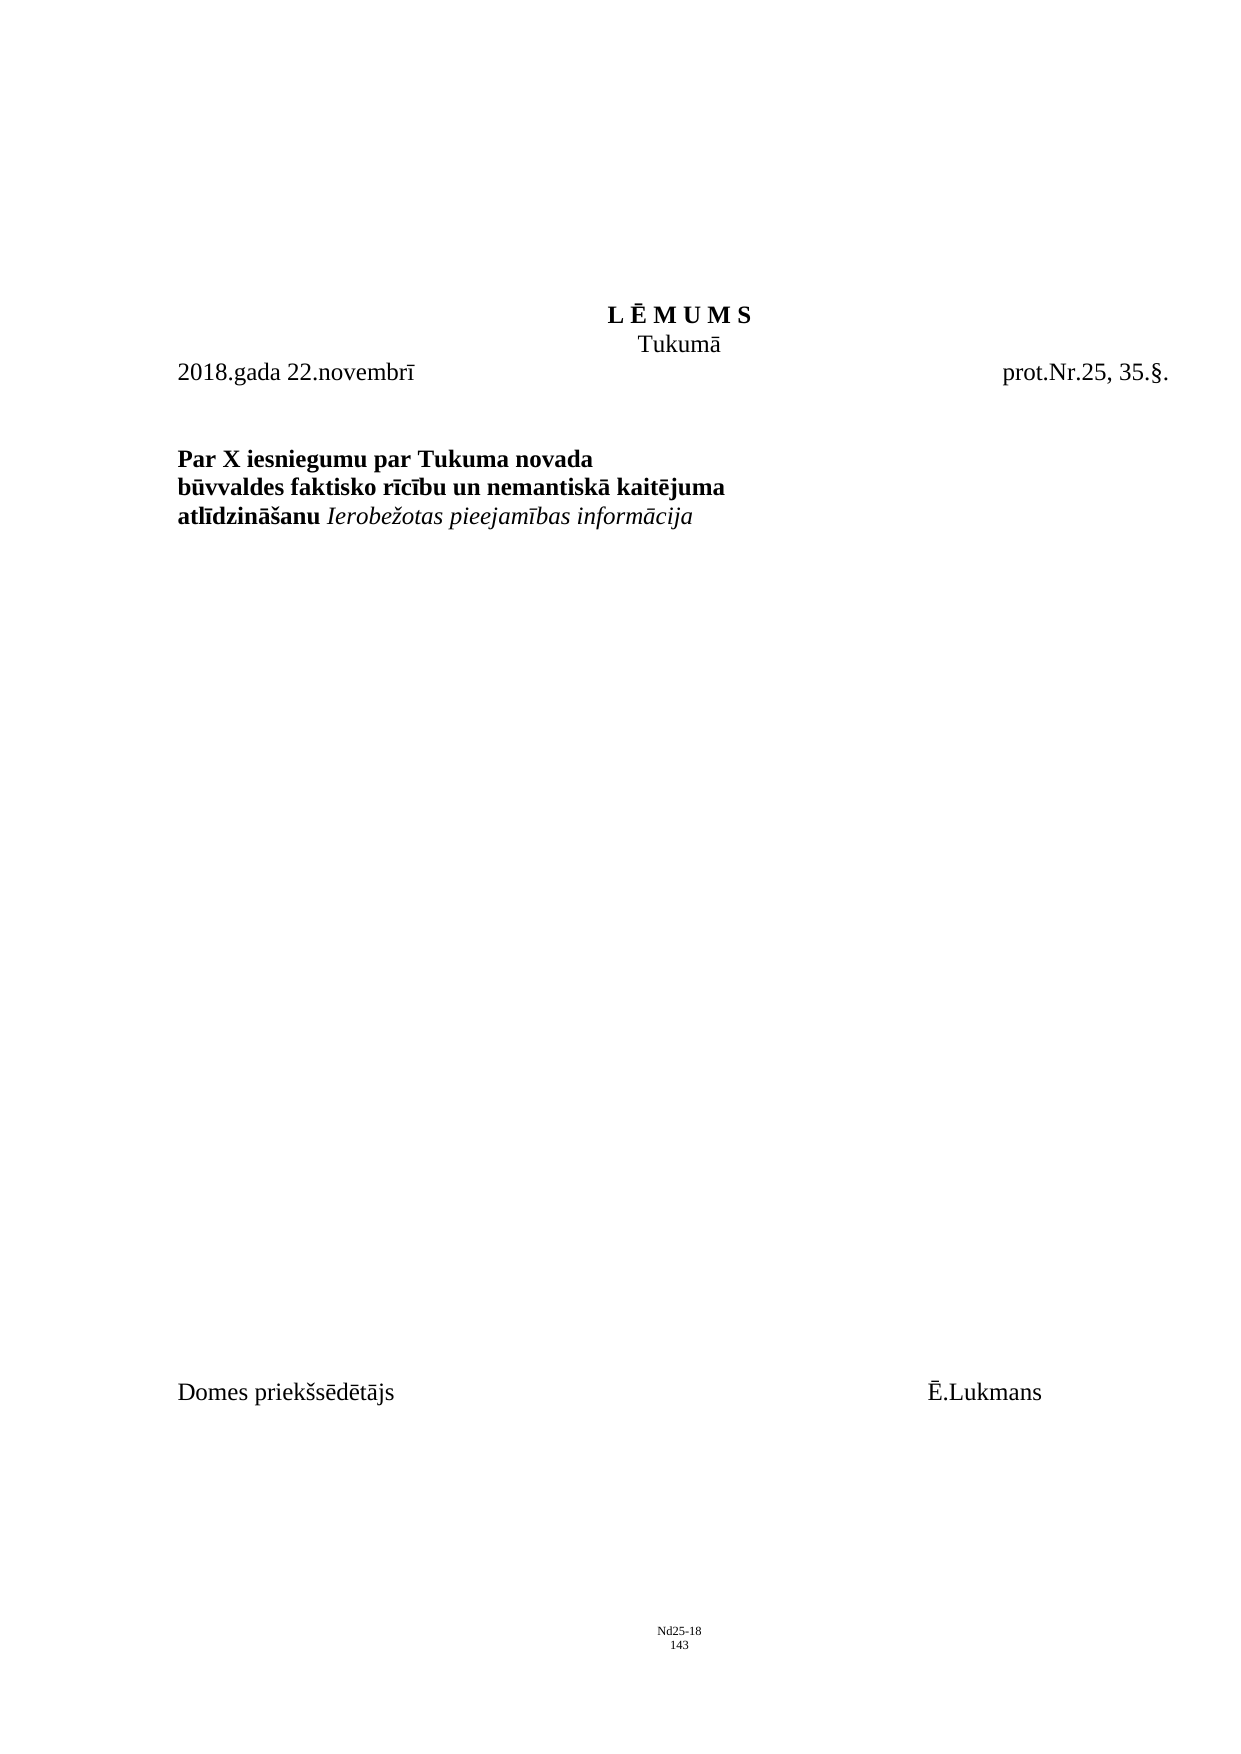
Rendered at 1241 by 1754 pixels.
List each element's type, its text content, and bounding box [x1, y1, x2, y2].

text atlīdzināšanu Ierobežotas pieejamības informācija [177, 501, 1181, 530]
text Domes priekšsēdētājs Ē.Lukmans [177, 1377, 1181, 1406]
text 2018.gada 22.novembrī prot.Nr.25, 35.§. [177, 357, 1181, 386]
text būvvaldes faktisko rīcību un nemantiskā kaitējuma [177, 472, 1181, 501]
text Par X iesniegumu par Tukuma novada [177, 444, 1181, 472]
text L Ē M U M S [177, 300, 1181, 329]
text Tukumā [177, 329, 1181, 357]
